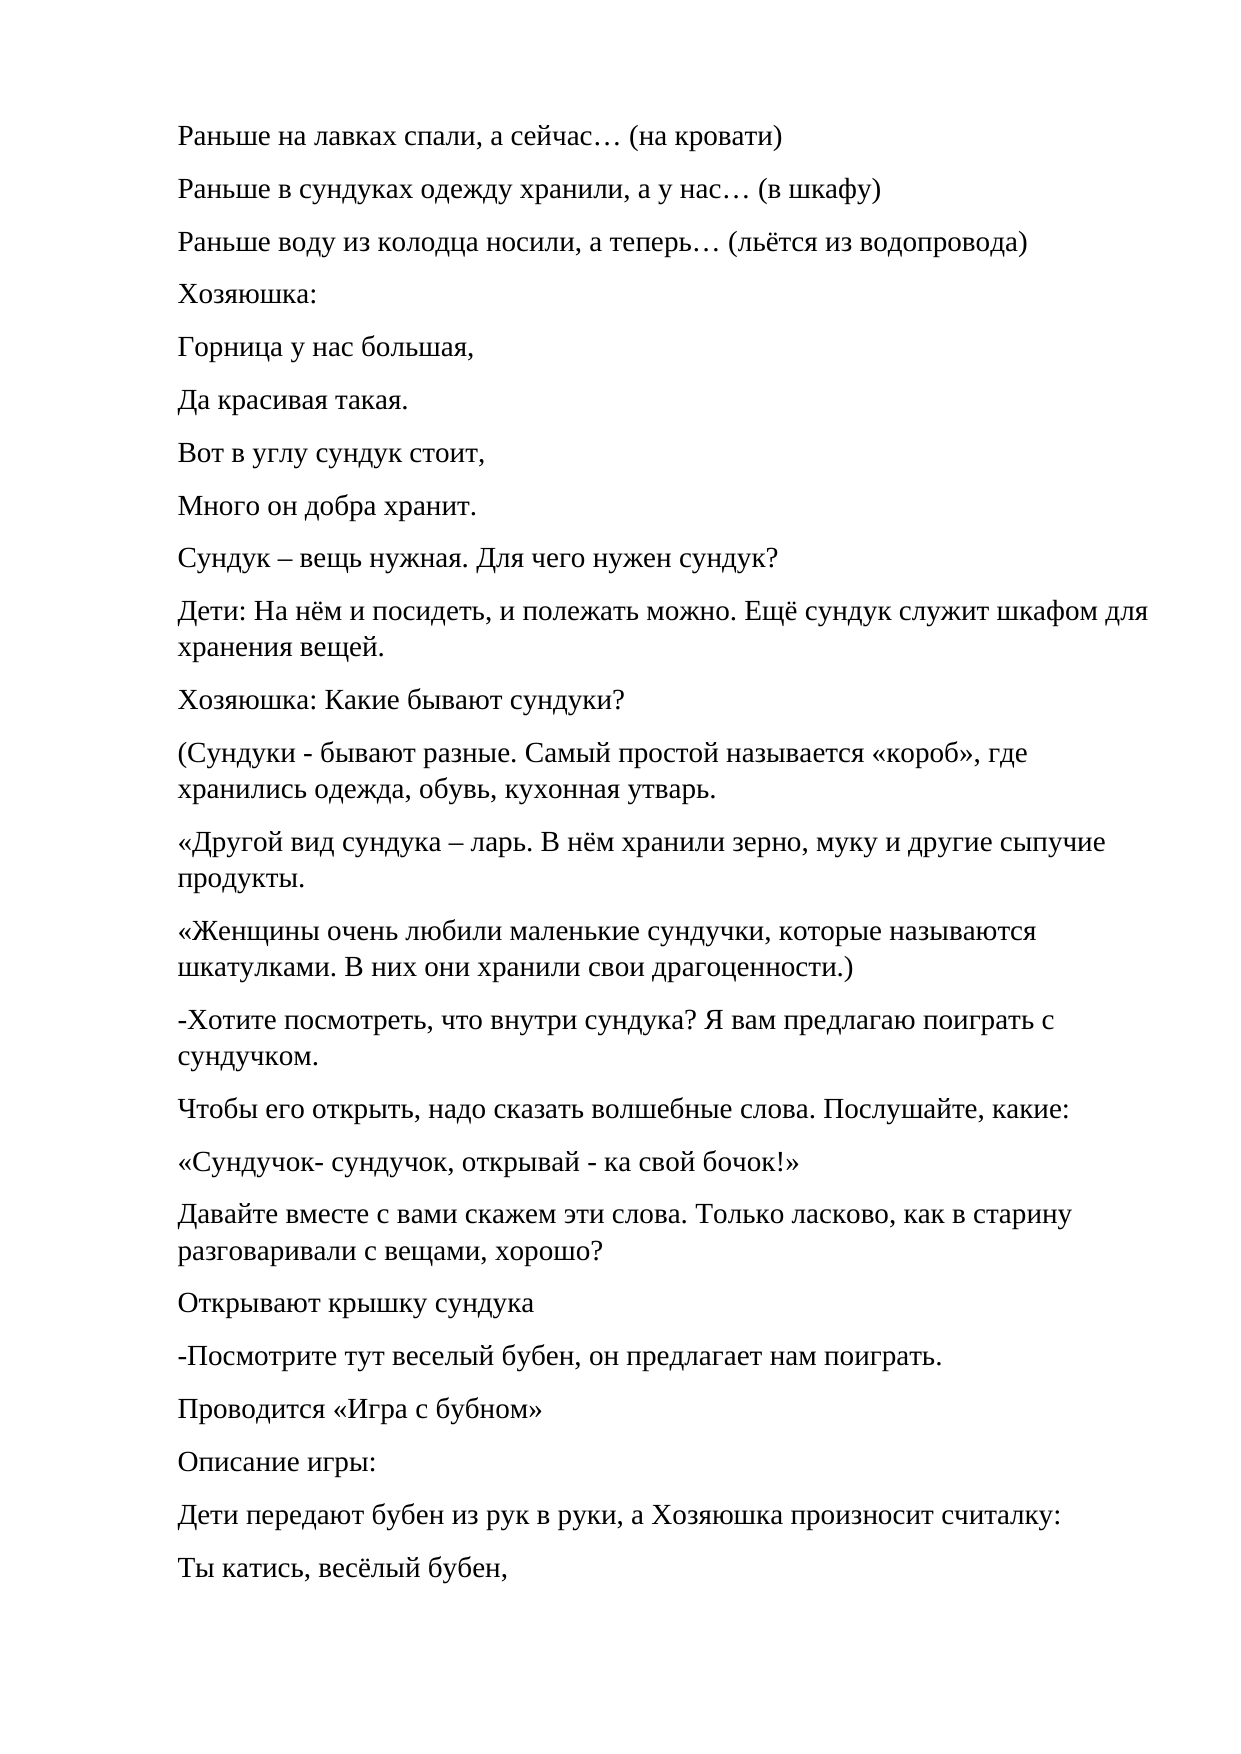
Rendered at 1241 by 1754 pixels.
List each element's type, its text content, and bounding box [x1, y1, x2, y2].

text Дети передают бубен из рук в руки, а Хозяюшка произносит считалку: [177, 1497, 1152, 1530]
text Раньше воду из колодца носили, а теперь… (льётся из водопровода) [177, 224, 1152, 257]
text Давайте вместе с вами скажем эти слова. Только ласково, как в старину разговаривали с вещами, хорошо? [177, 1197, 1152, 1266]
text Сундук – вещь нужная. Для чего нужен сундук? [177, 541, 1152, 574]
text «Женщины очень любили маленькие сундучки, которые называются шкатулками. В них они хранили свои драгоценности.) [177, 913, 1152, 983]
text Описание игры: [177, 1444, 1152, 1478]
text Много он добра хранит. [177, 488, 1152, 521]
text «Другой вид сундука – ларь. В нём хранили зерно, муку и другие сыпучие продукты. [177, 824, 1152, 894]
text Вот в углу сундук стоит, [177, 435, 1152, 468]
text Раньше в сундуках одежду хранили, а у нас… (в шкафу) [177, 171, 1152, 204]
text «Сундучок- сундучок, открывай - ка свой бочок!» [177, 1144, 1152, 1177]
text -Хотите посмотреть, что внутри сундука? Я вам предлагаю поиграть с сундучком. [177, 1002, 1152, 1072]
text Раньше на лавках спали, а сейчас… (на кровати) [177, 118, 1152, 152]
text Да красивая такая. [177, 382, 1152, 416]
text Проводится «Игра с бубном» [177, 1391, 1152, 1425]
text Чтобы его открыть, надо сказать волшебные слова. Послушайте, какие: [177, 1091, 1152, 1124]
text Открывают крышку сундука [177, 1286, 1152, 1319]
text Хозяюшка: Какие бывают сундуки? [177, 682, 1152, 716]
text Горница у нас большая, [177, 329, 1152, 363]
text Ты катись, весёлый бубен, [177, 1550, 1152, 1583]
text Хозяюшка: [177, 277, 1152, 310]
text -Посмотрите тут веселый бубен, он предлагает нам поиграть. [177, 1338, 1152, 1372]
text Дети: На нём и посидеть, и полежать можно. Ещё сундук служит шкафом для хранения вещей. [177, 593, 1152, 663]
text (Сундуки - бывают разные. Самый простой называется «короб», где хранились одежда, обувь, кухонная утварь. [177, 735, 1152, 805]
